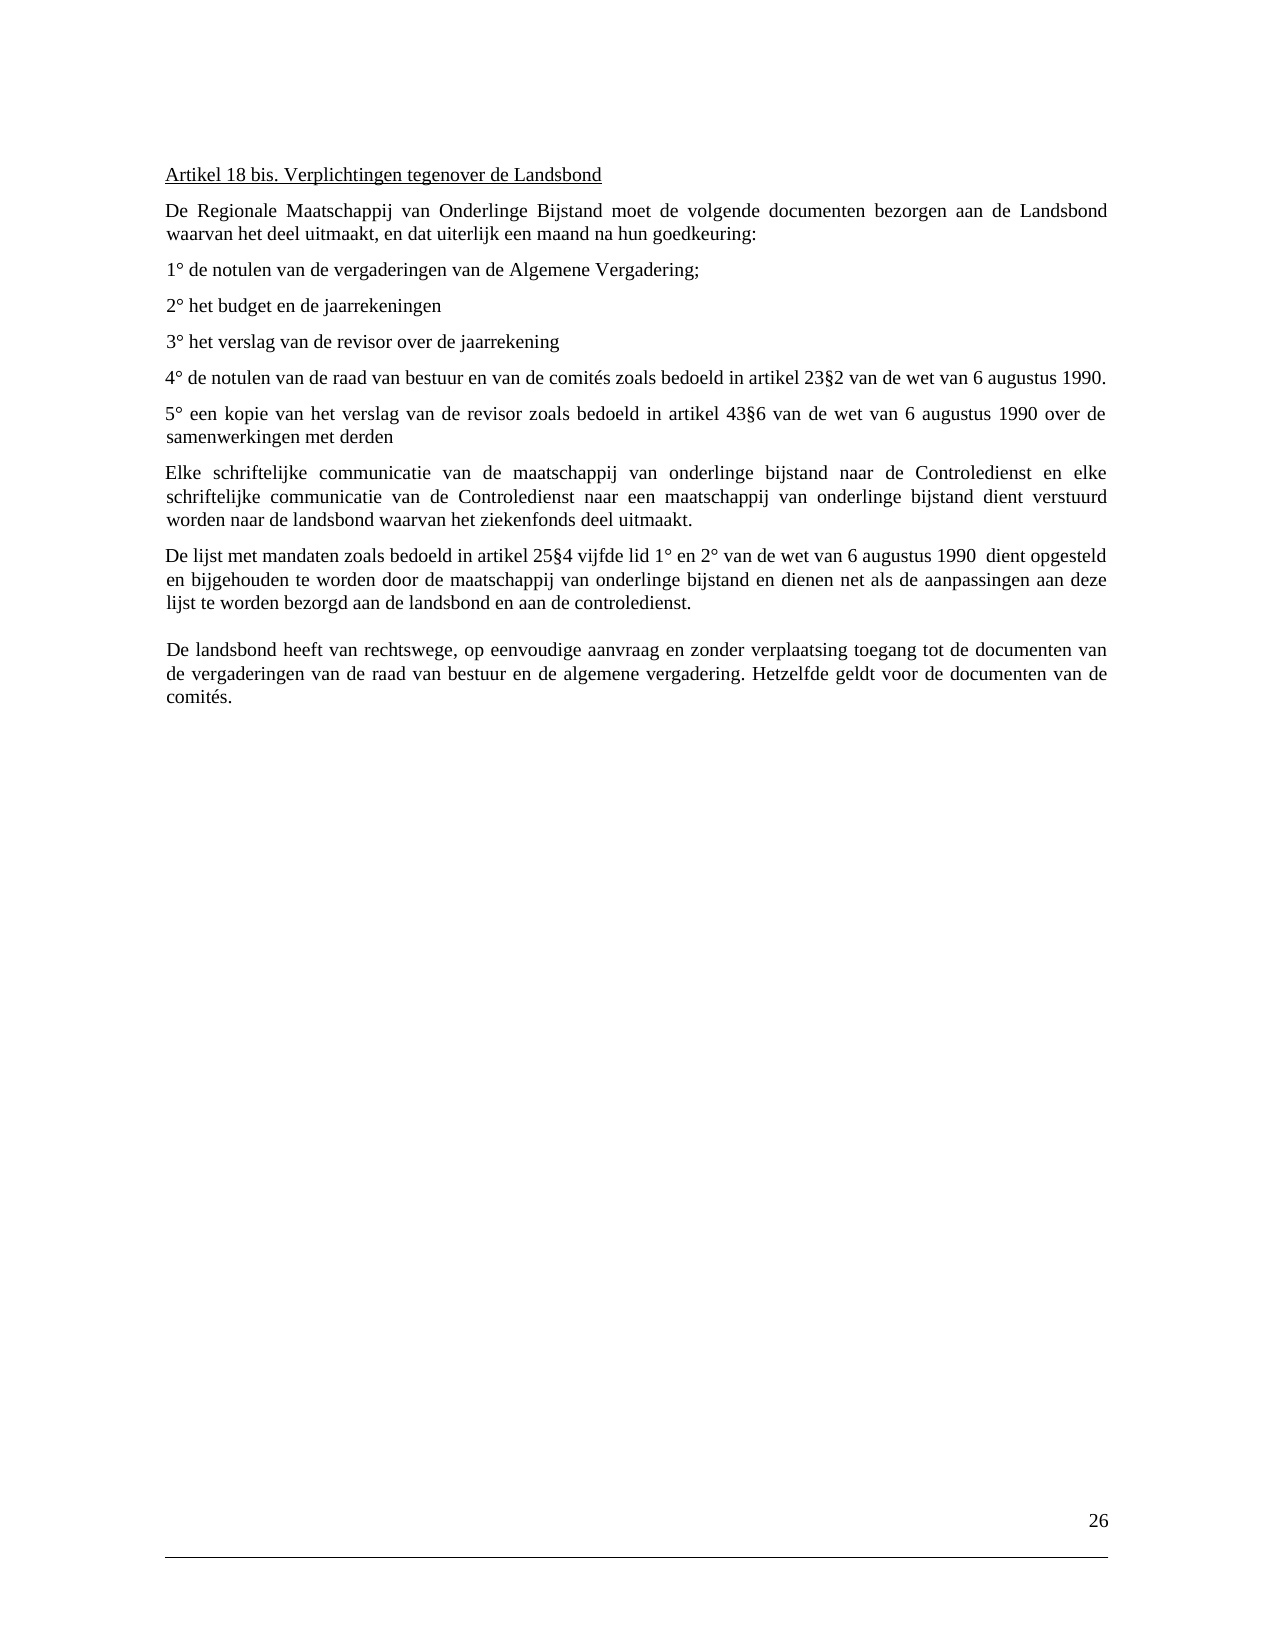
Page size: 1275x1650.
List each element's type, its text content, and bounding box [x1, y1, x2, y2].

text 4° de notulen van de raad van bestuur en van de comités zoals bedoeld in artikel 23§2 van de wet van 6 augustus 1990. [165, 366, 1108, 389]
text De landsbond heeft van rechtswege, op eenvoudige aanvraag en zonder verplaatsing toegang tot de documenten van de vergaderingen van de raad van bestuur en de algemene vergadering. Hetzelfde geldt voor de documenten van de comités. [165, 615, 1108, 708]
text 5° een kopie van het verslag van de revisor zoals bedoeld in artikel 43§6 van de wet van 6 augustus 1990 over de samenwerkingen met derden [165, 402, 1108, 448]
text De lijst met mandaten zoals bedoeld in artikel 25§4 vijfde lid 1° en 2° van de wet van 6 augustus 1990 dient opgesteld en bijgehouden te worden door de maatschappij van onderlinge bijstand en dienen net als de aanpassingen aan deze lijst te worden bezorgd aan de landsbond en aan de controledienst. [165, 544, 1108, 614]
text 2° het budget en de jaarrekeningen [165, 294, 1108, 317]
text Artikel 18 bis. Verplichtingen tegenover de Landsbond [165, 163, 1108, 186]
text De Regionale Maatschappij van Onderlinge Bijstand moet de volgende documenten bezorgen aan de Landsbond waarvan het deel uitmaakt, en dat uiterlijk een maand na hun goedkeuring: [165, 199, 1108, 245]
text 1° de notulen van de vergaderingen van de Algemene Vergadering; [165, 258, 1108, 281]
text Elke schriftelijke communicatie van de maatschappij van onderlinge bijstand naar de Controledienst en elke schriftelijke communicatie van de Controledienst naar een maatschappij van onderlinge bijstand dient verstuurd worden naar de landsbond waarvan het ziekenfonds deel uitmaakt. [165, 461, 1108, 531]
text 3° het verslag van de revisor over de jaarrekening [165, 330, 1108, 353]
